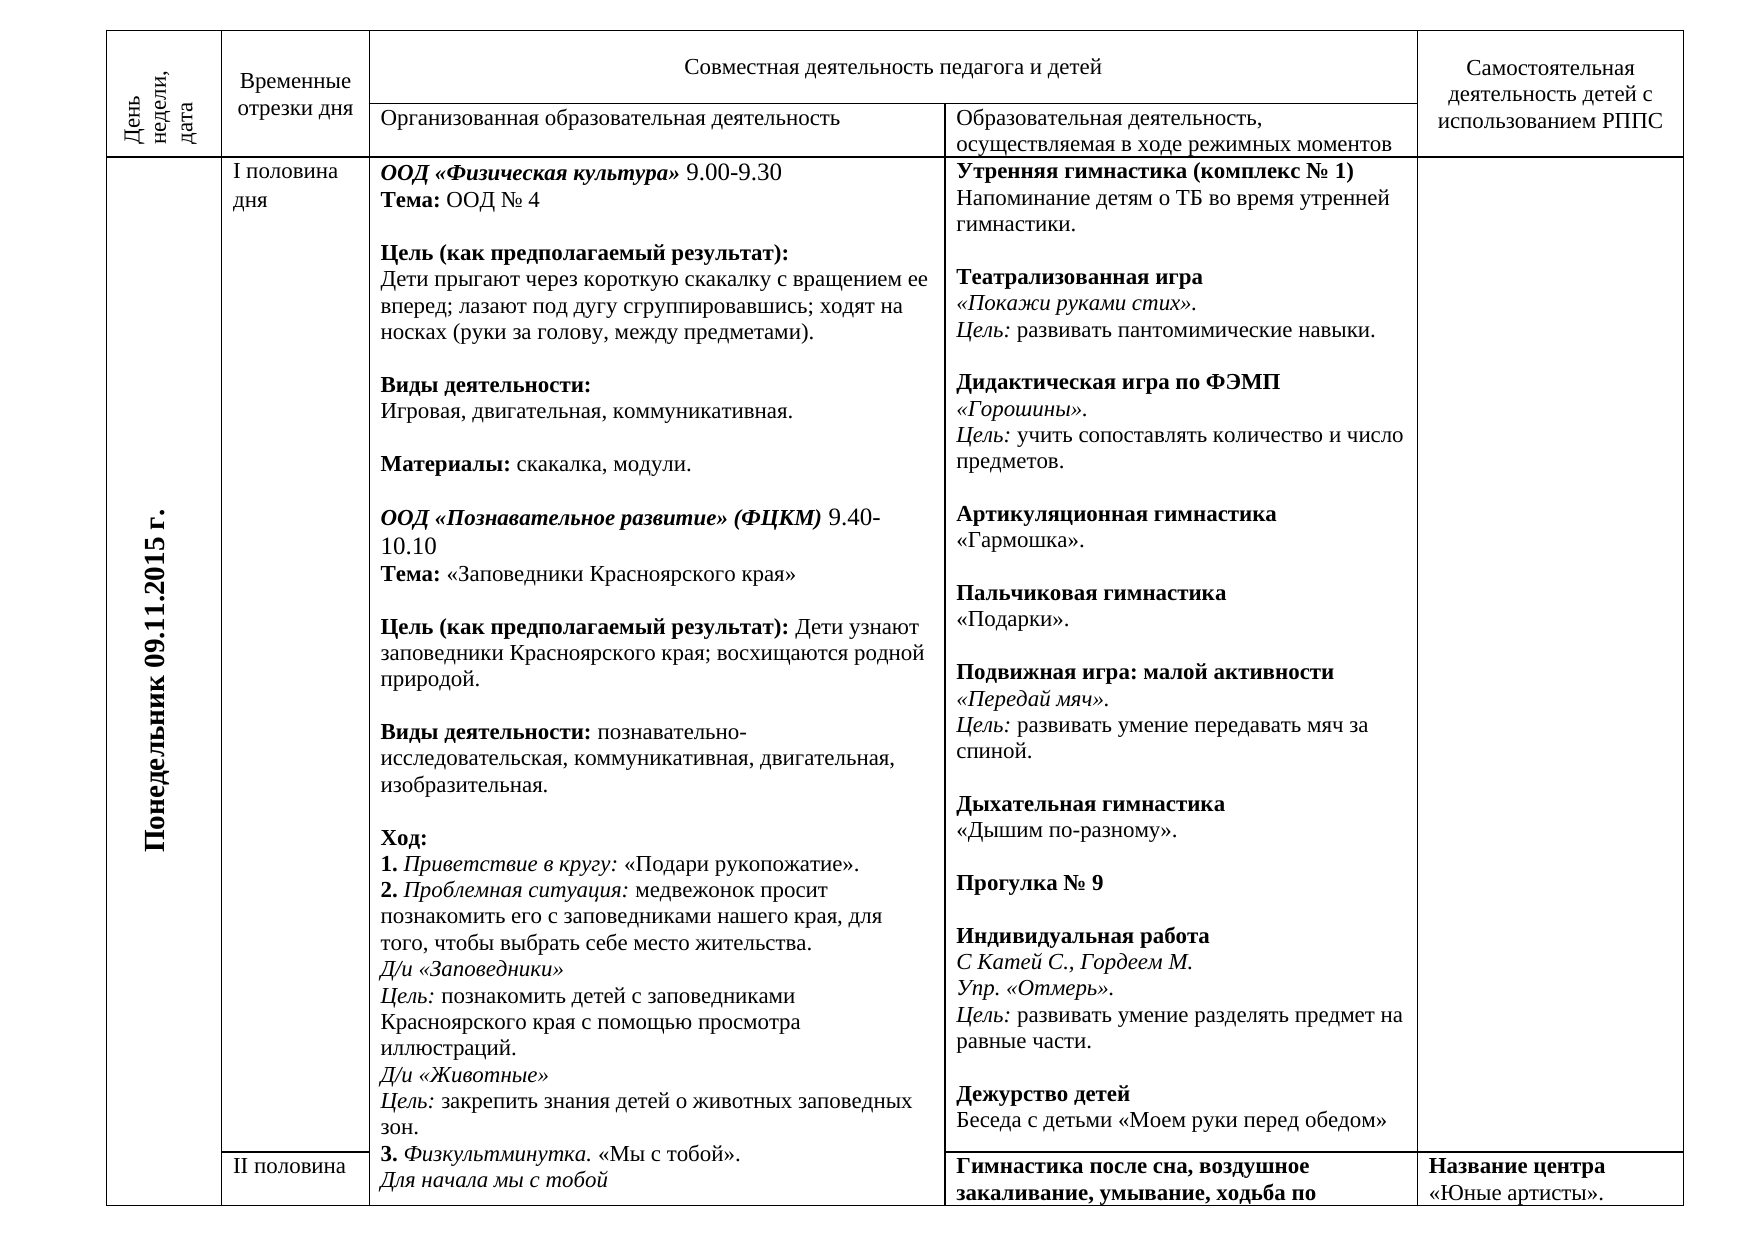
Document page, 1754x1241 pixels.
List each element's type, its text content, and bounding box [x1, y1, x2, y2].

table_cell II половина дня [222, 1153, 369, 1205]
table_header Самостоятельная деятельность детей с использованием РППС [1418, 31, 1683, 156]
table_header Совместная деятельность педагога и детей [370, 31, 1417, 103]
table_cell Понедельник 09.11.2015 г. [107, 158, 221, 1205]
table_cell [1418, 158, 1683, 1151]
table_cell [946, 1153, 1417, 1205]
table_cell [1418, 1153, 1683, 1205]
table_cell Утренняя гимнастика (комплекс № 1) Напоминание детям о ТБ во время утренней гимнастики. Театрализованная игра «Покажи руками стих». Цель: развивать пантомимические навыки. Дидактическая игра по ФЭМП «Горошины». Цель: учить сопоставлять количество и число предметов. Артикуляционная гимнастика «Гармошка». Пальчиковая гимнастика «Подарки». Подвижная игра: малой активности «Передай мяч». Цель: развивать умение передавать мяч за спиной. Дыхательная гимнастика «Дышим по-разному». Прогулка № 9 Индивидуальная работа С Катей С., Гордеем М. Упр. «Отмерь». Цель: развивать умение разделять предмет на равные части. Дежурство детей Беседа с детьми «Моем руки перед обедом» [946, 158, 1417, 1151]
table_cell I половина дня [222, 158, 369, 1151]
table_header День недели, дата [107, 31, 221, 156]
table_cell ООД «Физическая культура» 9.00-9.30 Тема: ООД № 4 Цель (как предполагаемый результат): Дети прыгают через короткую скакалку с вращением ее вперед; лазают под дугу сгруппировавшись; ходят на носках (руки за голову, между предметами). Виды деятельности: Игровая, двигательная, коммуникативная. Материалы: скакалка, модули. ООД «Познавательное развитие» (ФЦКМ) 9.40-10.10 Тема: «Заповедники Красноярского края» Цель (как предполагаемый результат): Дети узнают заповедники Красноярского края; восхищаются родной природой. Виды деятельности: познавательно-исследовательская, коммуникативная, двигательная, изобразительная. Ход: 1. Приветствие в кругу: «Подари рукопожатие». 2. Проблемная ситуация: медвежонок просит познакомить его с заповедниками нашего края, для того, чтобы выбрать себе место жительства. Д/и «Заповедники» Цель: познакомить детей с заповедниками Красноярского края с помощью просмотра иллюстраций. Д/и «Животные» Цель: закрепить знания детей о животных заповедных зон. 3. Физкультминутка. «Мы с тобой». Для начала мы с тобой Крутим только головой. (Вращения головой.) Корпусом вращаем тоже. Это мы, конечно, сможем. (Повороты вправо и влево.) А теперь мы приседаем. Мы прекрасно понимаем — Нужно ноги укреплять, Раз-два-три-четыре-пять. (Приседания.) Напоследок потянулись - Вверх и в стороны прогнулись. (Потягивания вверх и в стороны.) От разминки раскраснелись, И на место снова сели. 4. Д/и «Изобрази» Цель: учить изображать понравившийся заповедник Красноярского края. 5. Рефлексия. - С чем мы сегодня познакомились? - Что тебе понравилось? - Что было сложным? ООД «Развитие речи» 10.20-10.50 Тема: «Заучивание стихотворения З.Александровой «Родина». Цель (как предполагаемый результат): Дети понимают смысл стихотворения, запоминают и пересказывают произведение. Виды деятельности: игровая, коммуникативная, познавательно-исследовательская, двигательная. Ход: 1. Приветствие в кругу: «Подари улыбку». 2. Проблемная ситуация: в нашей группе будет проходить конкурс «Расскажи стих», победителя ждет медаль. Чтение стихотворения З.Александровой «Родина»: Если скажут слово “Родина”, Сразу в памяти встаёт Старый дом, в саду смородина, Толстый тополь у ворот. У реки берёзка-скромница И ромашковый бугор… А другим, наверно, вспомнится Свой родной московский двор… В лужах первые кораблики, Над скакалкой топот ног И большой соседней фабрики Громкий радостный гудок. Или степь от маков красная, Золотая целина… Родина бывает разная, Но у всех она одна! Вопросы: - О чем говорится в стихотворении? - У всех ли одинаковое представление о Родине? Заучивание стихотворения с помощью мнемотаблицы. 3. Физкультминутка. «Буратино потянулся». Буратино потянулся, Раз – нагнулся, Два – нагнулся, Три – нагнулся. Руки в стороны развел, Ключик видно не нашел. Чтобы ключик нам достать, Нужно на носочки встать. 4. Д/и «Конкурс» Цель: учить четко, выразительно рассказывать стихотворение. 5. Рефлексия. - О чем мы сегодня учили стихотворение? - Что вам понравилось? - Что было сложным? [370, 158, 944, 1205]
table_cell Организованная образовательная деятельность [370, 104, 944, 156]
table_cell Образовательная деятельность, осуществляемая в ходе режимных моментов [946, 104, 1417, 156]
table_header Временные отрезки дня [222, 31, 369, 156]
